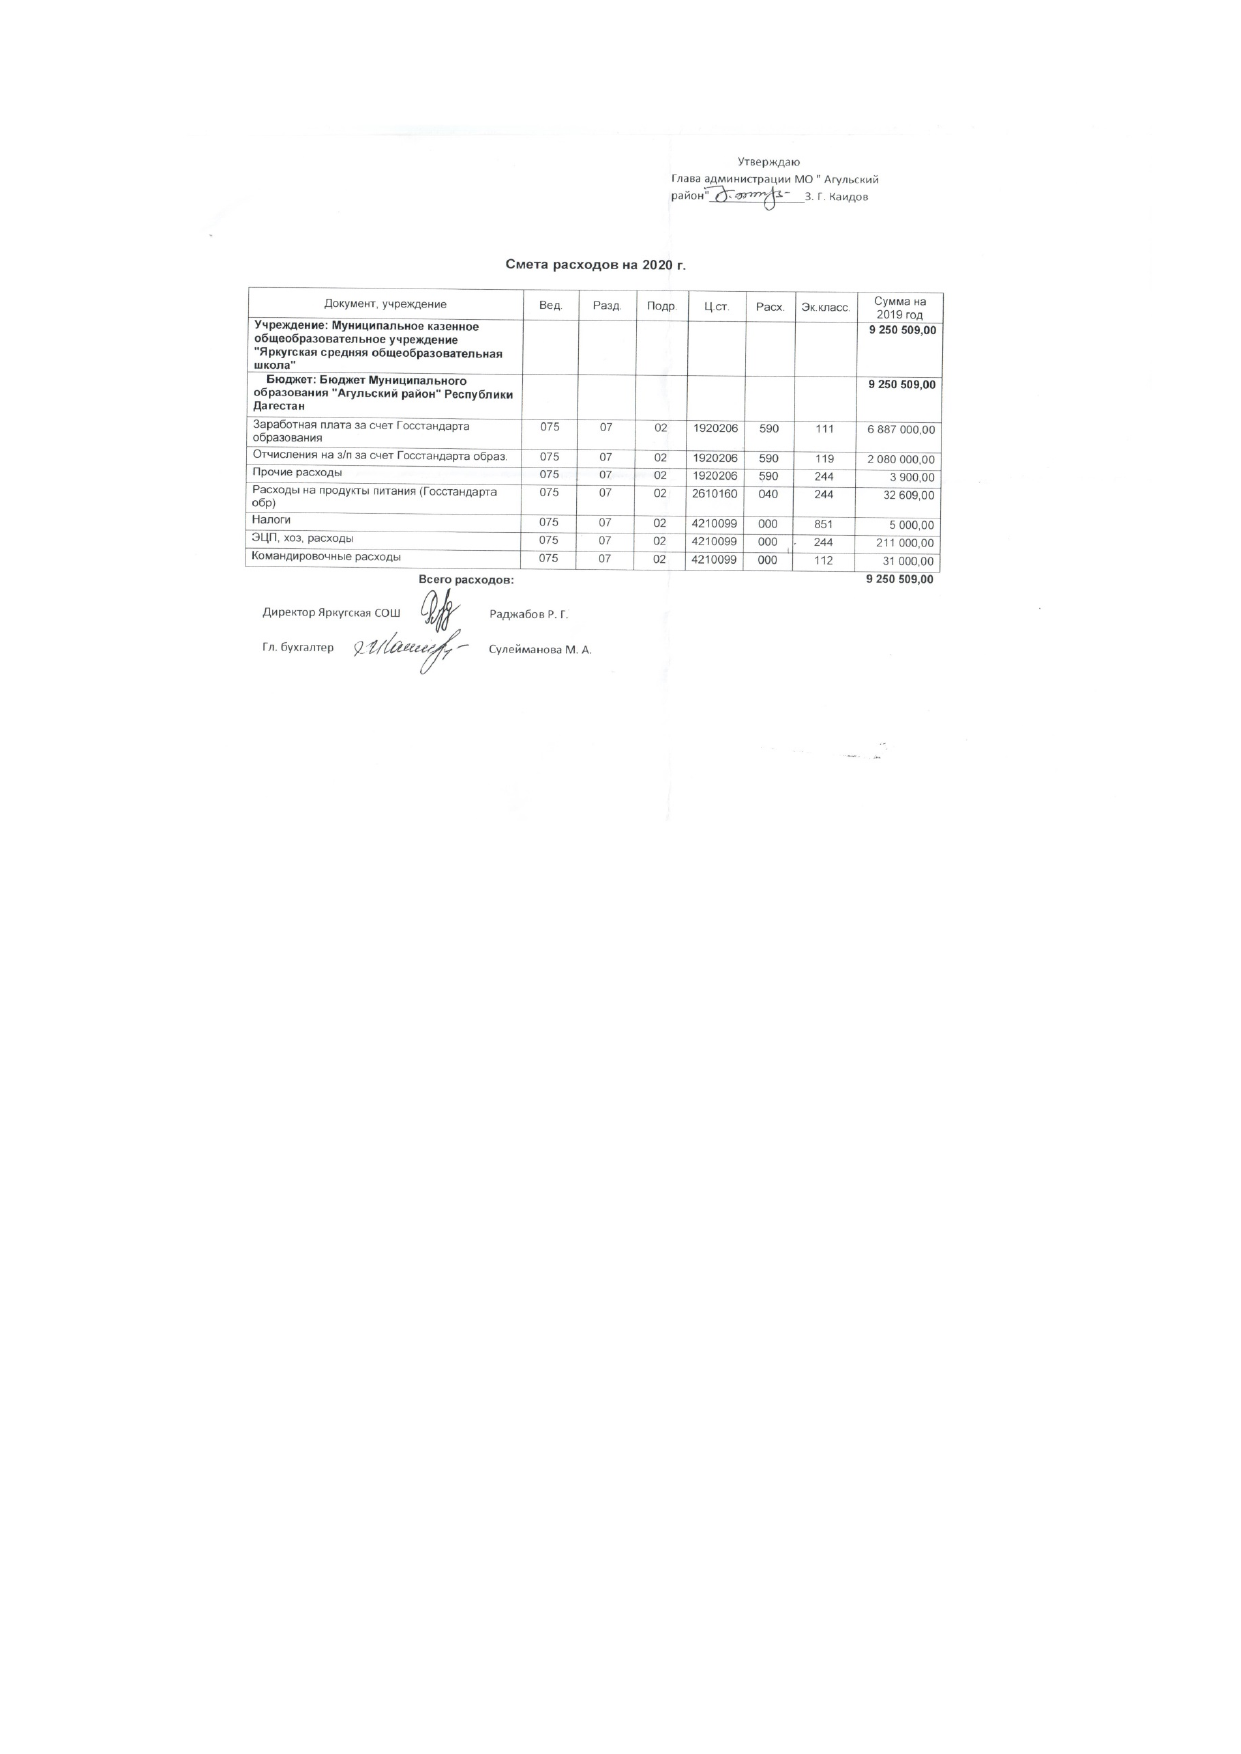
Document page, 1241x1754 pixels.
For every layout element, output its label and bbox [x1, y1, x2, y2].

picture [177, 118, 1152, 827]
